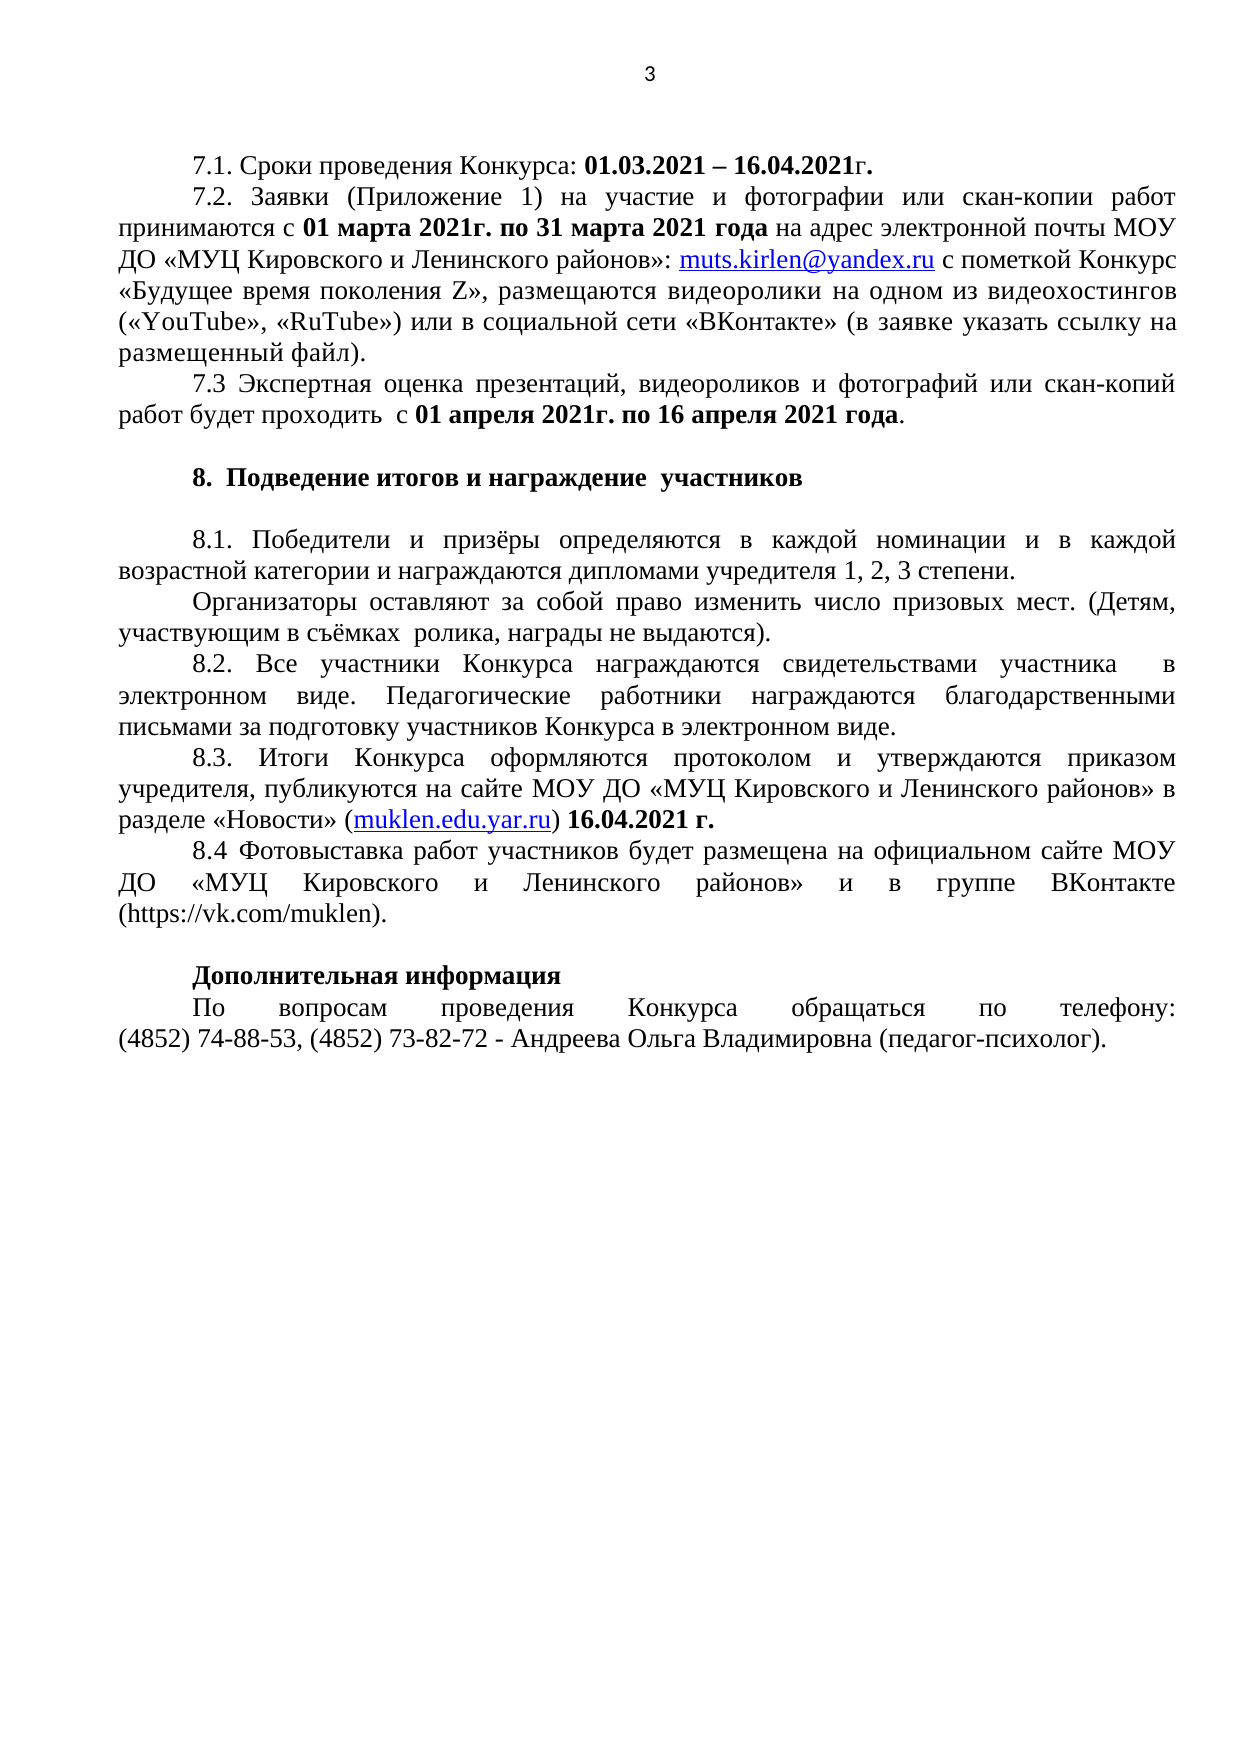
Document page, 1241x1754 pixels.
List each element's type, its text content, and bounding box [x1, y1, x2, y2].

text Организаторы оставляют за собой право изменить число призовых мест. (Детям, участвующим в съёмках ролика, награды не выдаются). [118, 585, 1177, 648]
text 7.2. Заявки (Приложение 1) на участие и фотографии или скан-копии работ принимаются с 01 марта 2021г. по 31 марта 2021 года на адрес электронной почты МОУ ДО «МУЦ Кировского и Ленинского районов»: muts.kirlen@yandex.ru с пометкой Конкурс «Будущее время поколения Z», размещаются видеоролики на одном из видеохостингов («YouTube», «RuTube») или в социальной сети «ВКонтакте» (в заявке указать ссылку на размещенный файл). [118, 180, 1177, 367]
text 7.3 Экспертная оценка презентаций, видеороликов и фотографий или скан-копий работ будет проходить с 01 апреля 2021г. по 16 апреля 2021 года. [118, 367, 1177, 429]
text 8.4 Фотовыставка работ участников будет размещена на официальном сайте МОУ ДО «МУЦ Кировского и Ленинского районов» и в группе ВКонтакте (https://vk.com/muklen). [118, 834, 1177, 928]
text Дополнительная информация [118, 959, 1177, 990]
text 8.3. Итоги Конкурса оформляются протоколом и утверждаются приказом учредителя, публикуются на сайте МОУ ДО «МУЦ Кировского и Ленинского районов» в разделе «Новости» (muklen.edu.yar.ru) 16.04.2021 г. [118, 741, 1177, 834]
text 8. Подведение итогов и награждение участников [118, 461, 1181, 492]
text По вопросам проведения Конкурса обращаться по телефону: (4852) 74-88-53, (4852) 73-82-72 - Андреева Ольга Владимировна (педагог-психолог). [118, 991, 1177, 1053]
text 7.1. Сроки проведения Конкурса: 01.03.2021 – 16.04.2021г. [118, 149, 1181, 180]
text 8.2. Все участники Конкурса награждаются свидетельствами участника в электронном виде. Педагогические работники награждаются благодарственными письмами за подготовку участников Конкурса в электронном виде. [118, 648, 1177, 741]
text 8.1. Победители и призёры определяются в каждой номинации и в каждой возрастной категории и награждаются дипломами учредителя 1, 2, 3 степени. [118, 523, 1177, 585]
